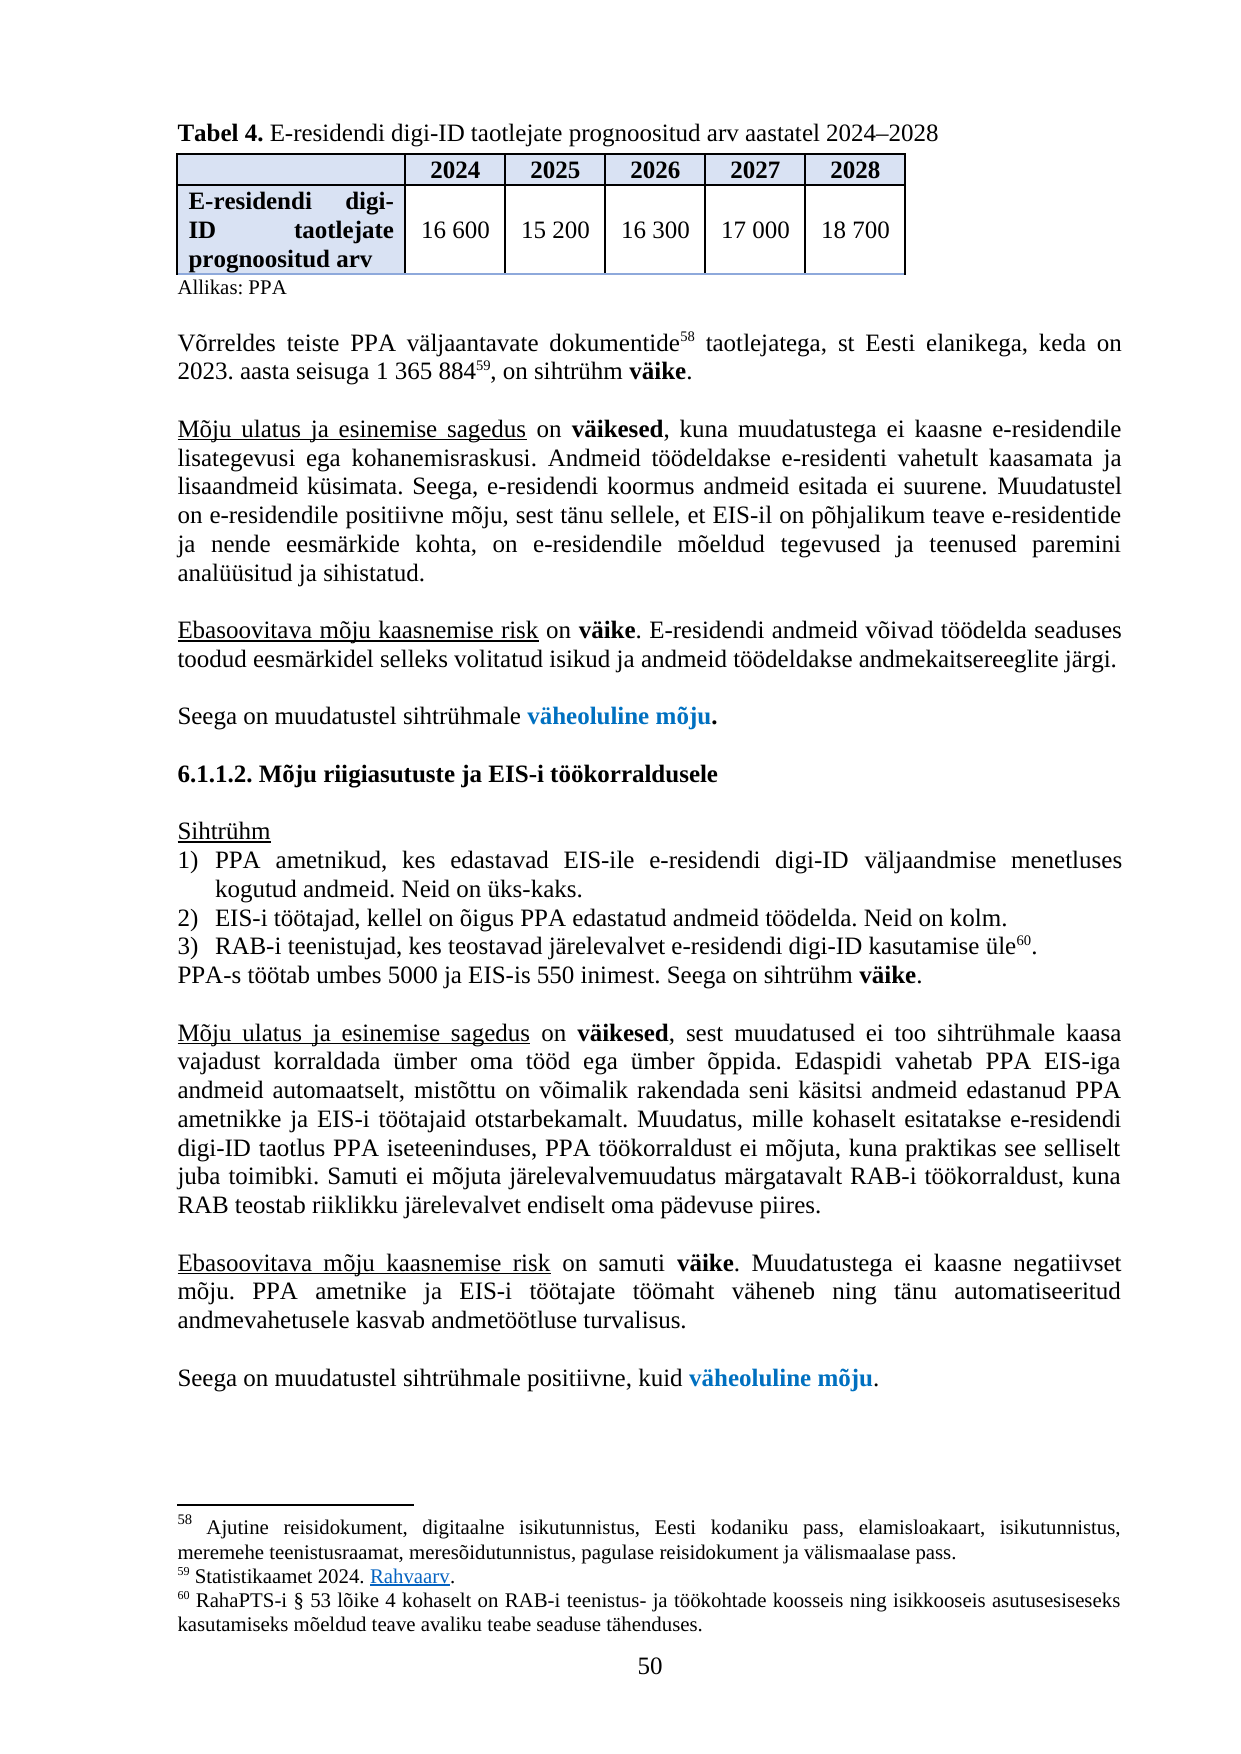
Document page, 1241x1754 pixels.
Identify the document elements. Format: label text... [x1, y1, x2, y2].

text Seega on muudatustel sihtrühmale positiivne, kuid väheoluline mõju. [177, 1363, 1122, 1391]
text Ebasoovitava mõju kaasnemise risk on samuti väike. Muudatustega ei kaasne negatiivset mõju. PPA ametnike ja EIS-i töötajate töömaht väheneb ning tänu automatiseeritud andmevahetusele kasvab andmetöötluse turvalisus. [177, 1248, 1122, 1334]
table_header 2027 [706, 155, 804, 184]
table_cell 17 000 [706, 186, 804, 273]
text Ebasoovitava mõju kaasnemise risk on väike. E-residendi andmeid võivad töödelda seaduses toodud eesmärkidel selleks volitatud isikud ja andmeid töödeldakse andmekaitsereeglite järgi. [177, 615, 1122, 673]
text Mõju ulatus ja esinemise sagedus on väikesed, kuna muudatustega ei kaasne e-residendile lisategevusi ega kohanemisraskusi. Andmeid töödeldakse e-residenti vahetult kaasamata ja lisaandmeid küsimata. Seega, e-residendi koormus andmeid esitada ei suurene. Muudatustel on e-residendile positiivne mõju, sest tänu sellele, et EIS-il on põhjalikum teave e-residentide ja nende eesmärkide kohta, on e-residendile mõeldud tegevused ja teenused paremini analüüsitud ja sihistatud. [177, 414, 1122, 586]
table_cell 18 700 [806, 186, 904, 273]
table_header 2026 [606, 155, 704, 184]
text 6.1.1.2. Mõju riigiasutuste ja EIS-i töökorraldusele [177, 759, 1122, 788]
table_header 2024 [406, 155, 504, 184]
text Mõju ulatus ja esinemise sagedus on väikesed, sest muudatused ei too sihtrühmale kaasa vajadust korraldada ümber oma tööd ega ümber õppida. Edaspidi vahetab PPA EIS-iga andmeid automaatselt, mistõttu on võimalik rakendada seni käsitsi andmeid edastanud PPA ametnikke ja EIS-i töötajaid otstarbekamalt. Muudatus, mille kohaselt esitatakse e-residendi digi-ID taotlus PPA iseteeninduses, PPA töökorraldust ei mõjuta, kuna praktikas see selliselt juba toimibki. Samuti ei mõjuta järelevalvemuudatus märgatavalt RAB-i töökorraldust, kuna RAB teostab riiklikku järelevalvet endiselt oma pädevuse piires. [177, 1018, 1122, 1219]
text Seega on muudatustel sihtrühmale väheoluline mõju. [177, 701, 1122, 730]
text PPA-s töötab umbes 5000 ja EIS-is 550 inimest. Seega on sihtrühm väike. [177, 960, 1122, 989]
table_cell 15 200 [506, 186, 604, 273]
text Allikas: PPA [177, 275, 1122, 299]
table_header 2025 [506, 155, 604, 184]
list RAB-i teenistujad, kes teostavad järelevalvet e-residendi digi-ID kasutamise üle. [177, 931, 1122, 960]
table_cell 16 300 [606, 186, 704, 273]
table_header 2028 [806, 155, 904, 184]
table_cell E-residendi digi-ID taotlejate prognoositud arv [178, 186, 404, 273]
text Tabel 4. E-residendi digi-ID taotlejate prognoositud arv aastatel 2024–2028 [177, 118, 1122, 147]
text Võrreldes teiste PPA väljaantavate dokumentide taotlejatega, st Eesti elanikega, keda on 2023. aasta seisuga 1 365 884, on sihtrühm väike. [177, 328, 1122, 385]
list PPA ametnikud, kes edastavad EIS-ile e-residendi digi-ID väljaandmise menetluses kogutud andmeid. Neid on üks-kaks. [177, 845, 1122, 903]
list EIS-i töötajad, kellel on õigus PPA edastatud andmeid töödelda. Neid on kolm. [177, 903, 1122, 931]
table_header [178, 155, 404, 184]
table_cell 16 600 [406, 186, 504, 273]
text Sihtrühm [177, 816, 1122, 845]
